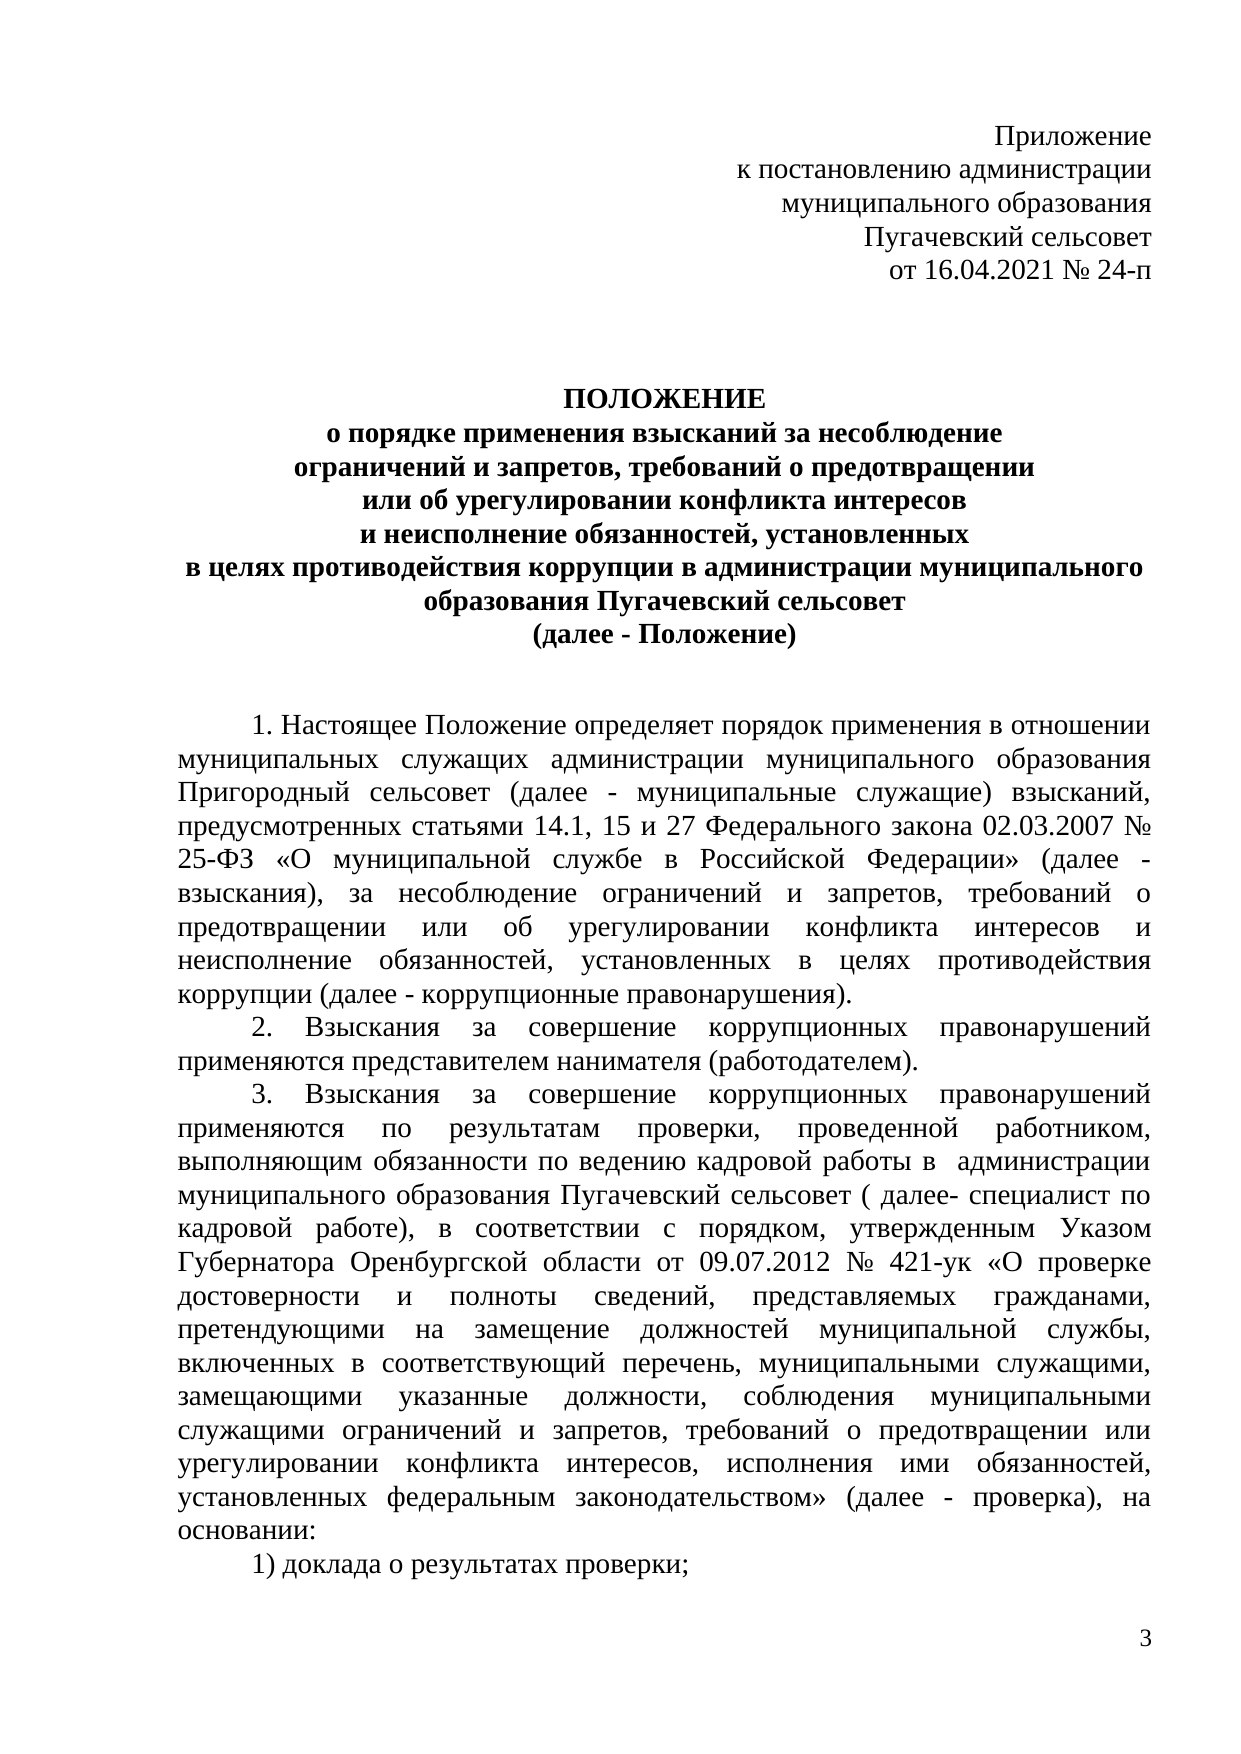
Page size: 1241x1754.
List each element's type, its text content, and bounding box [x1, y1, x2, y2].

title в целях противодействия коррупции в администрации муниципального образования Пугачевский сельсовет [177, 549, 1152, 616]
title ограничений и запретов, требований о предотвращении [177, 449, 1152, 482]
text 2. Взыскания за совершение коррупционных правонарушений применяются представителем нанимателя (работодателем). [177, 1009, 1152, 1076]
title о порядке применения взысканий за несоблюдение [177, 415, 1152, 449]
title (далее - Положение) [177, 616, 1152, 650]
title ПОЛОЖЕНИЕ [177, 382, 1152, 415]
text 1. Настоящее Положение определяет порядок применения в отношении муниципальных служащих администрации муниципального образования Пригородный сельсовет (далее - муниципальные служащие) взысканий, предусмотренных статьями 14.1, 15 и 27 Федерального закона 02.03.2007 № 25-ФЗ «О муниципальной службе в Российской Федерации» (далее - взыскания), за несоблюдение ограничений и запретов, требований о предотвращении или об урегулировании конфликта интересов и неисполнение обязанностей, установленных в целях противодействия коррупции (далее - коррупционные правонарушения). [177, 707, 1152, 1009]
text муниципального образования [177, 185, 1152, 219]
text к постановлению администрации [177, 152, 1152, 185]
title и неисполнение обязанностей, установленных [177, 516, 1152, 549]
text 1) доклада о результатах проверки; [177, 1546, 1152, 1579]
text от 16.04.2021 № 24-п [177, 252, 1152, 286]
text Пугачевский сельсовет [177, 219, 1152, 252]
title или об урегулировании конфликта интересов [177, 482, 1152, 516]
text 3. Взыскания за совершение коррупционных правонарушений применяются по результатам проверки, проведенной работником, выполняющим обязанности по ведению кадровой работы в администрации муниципального образования Пугачевский сельсовет ( далее- специалист по кадровой работе), в соответствии с порядком, утвержденным Указом Губернатора Оренбургской области от 09.07.2012 № 421-ук «О проверке достоверности и полноты сведений, представляемых гражданами, претендующими на замещение должностей муниципальной службы, включенных в соответствующий перечень, муниципальными служащими, замещающими указанные должности, соблюдения муниципальными служащими ограничений и запретов, требований о предотвращении или урегулировании конфликта интересов, исполнения ими обязанностей, установленных федеральным законодательством» (далее - проверка), на основании: [177, 1076, 1152, 1546]
text Приложение [177, 118, 1152, 152]
